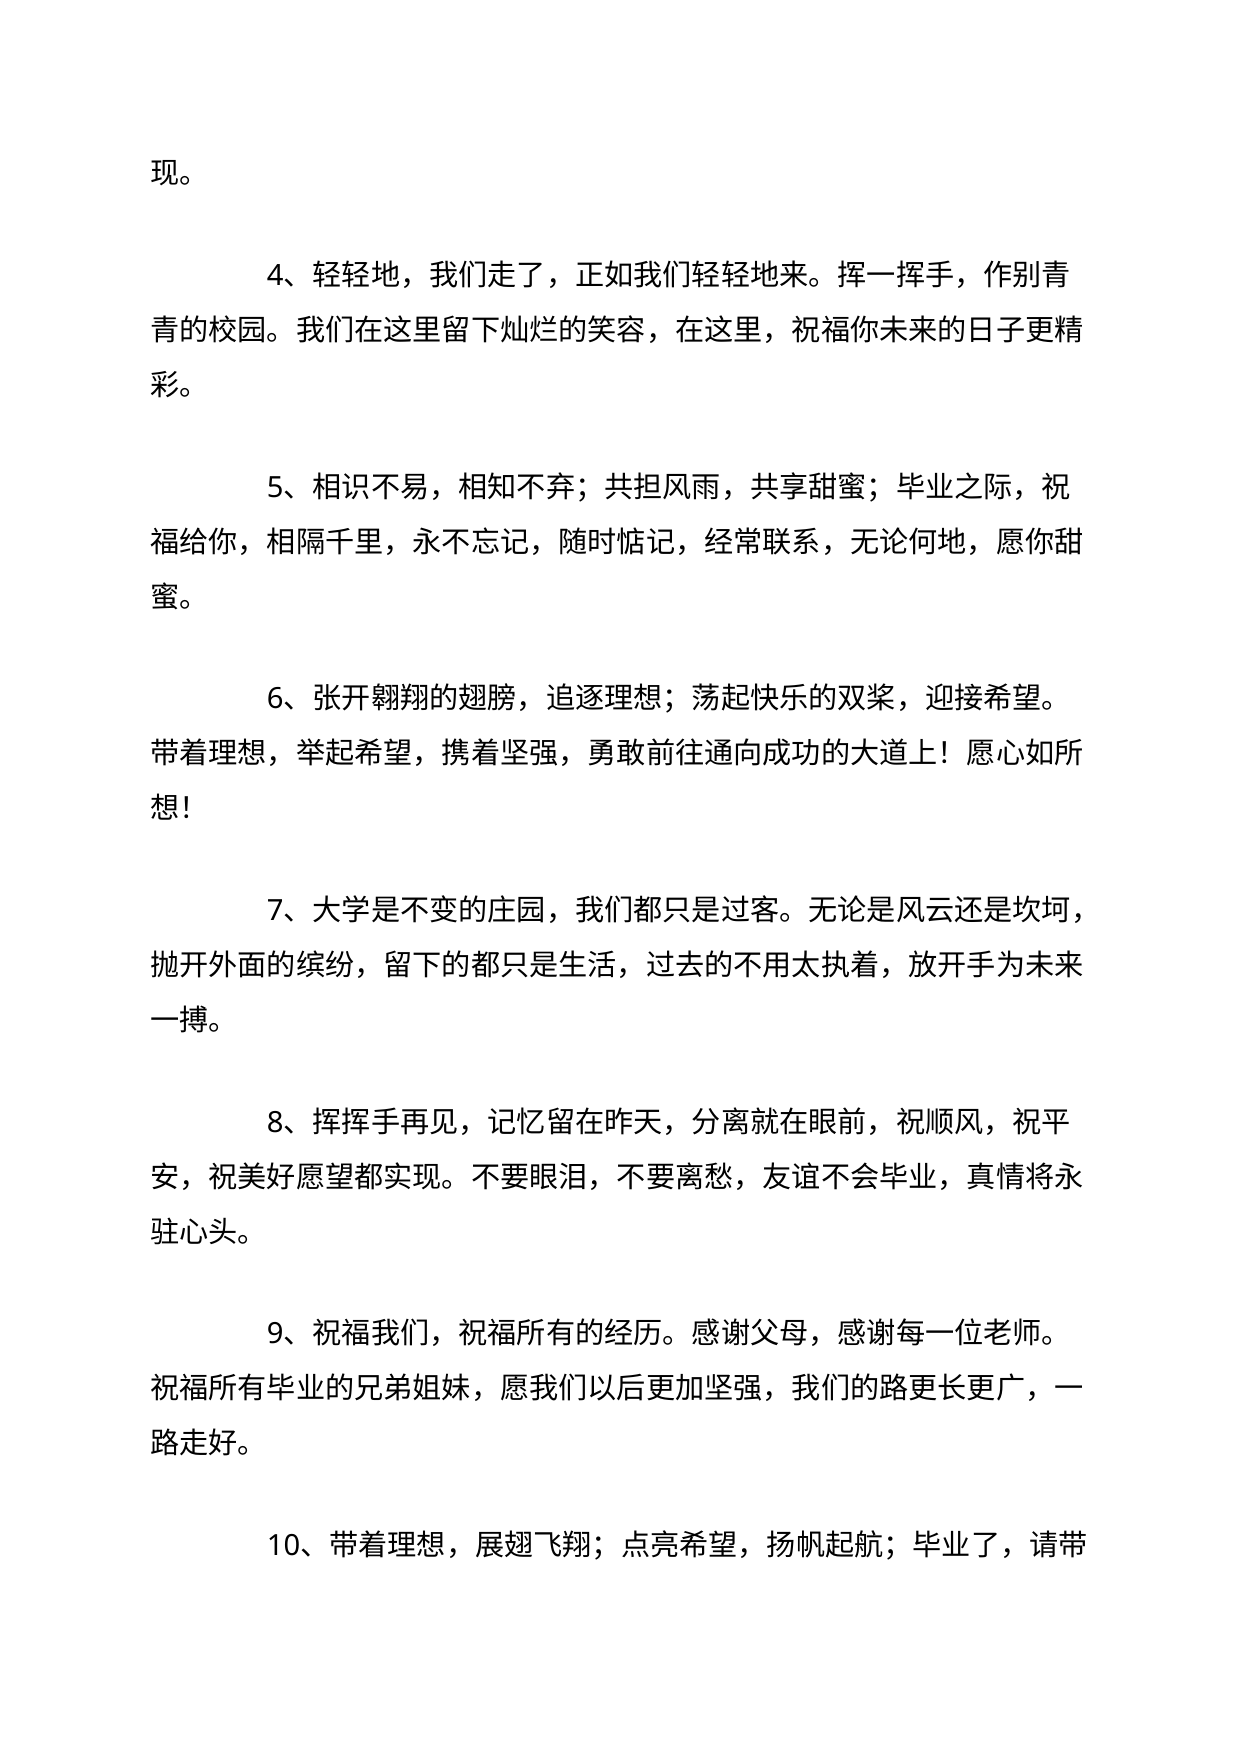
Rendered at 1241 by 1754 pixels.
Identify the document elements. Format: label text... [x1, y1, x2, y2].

text 6、张开翱翔的翅膀，追逐理想；荡起快乐的双桨，迎接希望。带着理想，举起希望，携着坚强，勇敢前往通向成功的大道上！愿心如所想！ [150, 675, 1090, 827]
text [150, 150, 1090, 192]
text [150, 1522, 1090, 1564]
text 4、轻轻地，我们走了，正如我们轻轻地来。挥一挥手，作别青青的校园。我们在这里留下灿烂的笑容，在这里，祝福你未来的日子更精彩。 [150, 252, 1090, 404]
text 9、祝福我们，祝福所有的经历。感谢父母，感谢每一位老师。祝福所有毕业的兄弟姐妹，愿我们以后更加坚强，我们的路更长更广，一路走好。 [150, 1310, 1090, 1462]
text 7、大学是不变的庄园，我们都只是过客。无论是风云还是坎坷，抛开外面的缤纷，留下的都只是生活，过去的不用太执着，放开手为未来一搏。 [150, 887, 1090, 1039]
text 5、相识不易，相知不弃；共担风雨，共享甜蜜；毕业之际，祝福给你，相隔千里，永不忘记，随时惦记，经常联系，无论何地，愿你甜蜜。 [150, 463, 1090, 616]
text 8、挥挥手再见，记忆留在昨天，分离就在眼前，祝顺风，祝平安，祝美好愿望都实现。不要眼泪，不要离愁，友谊不会毕业，真情将永驻心头。 [150, 1098, 1090, 1251]
